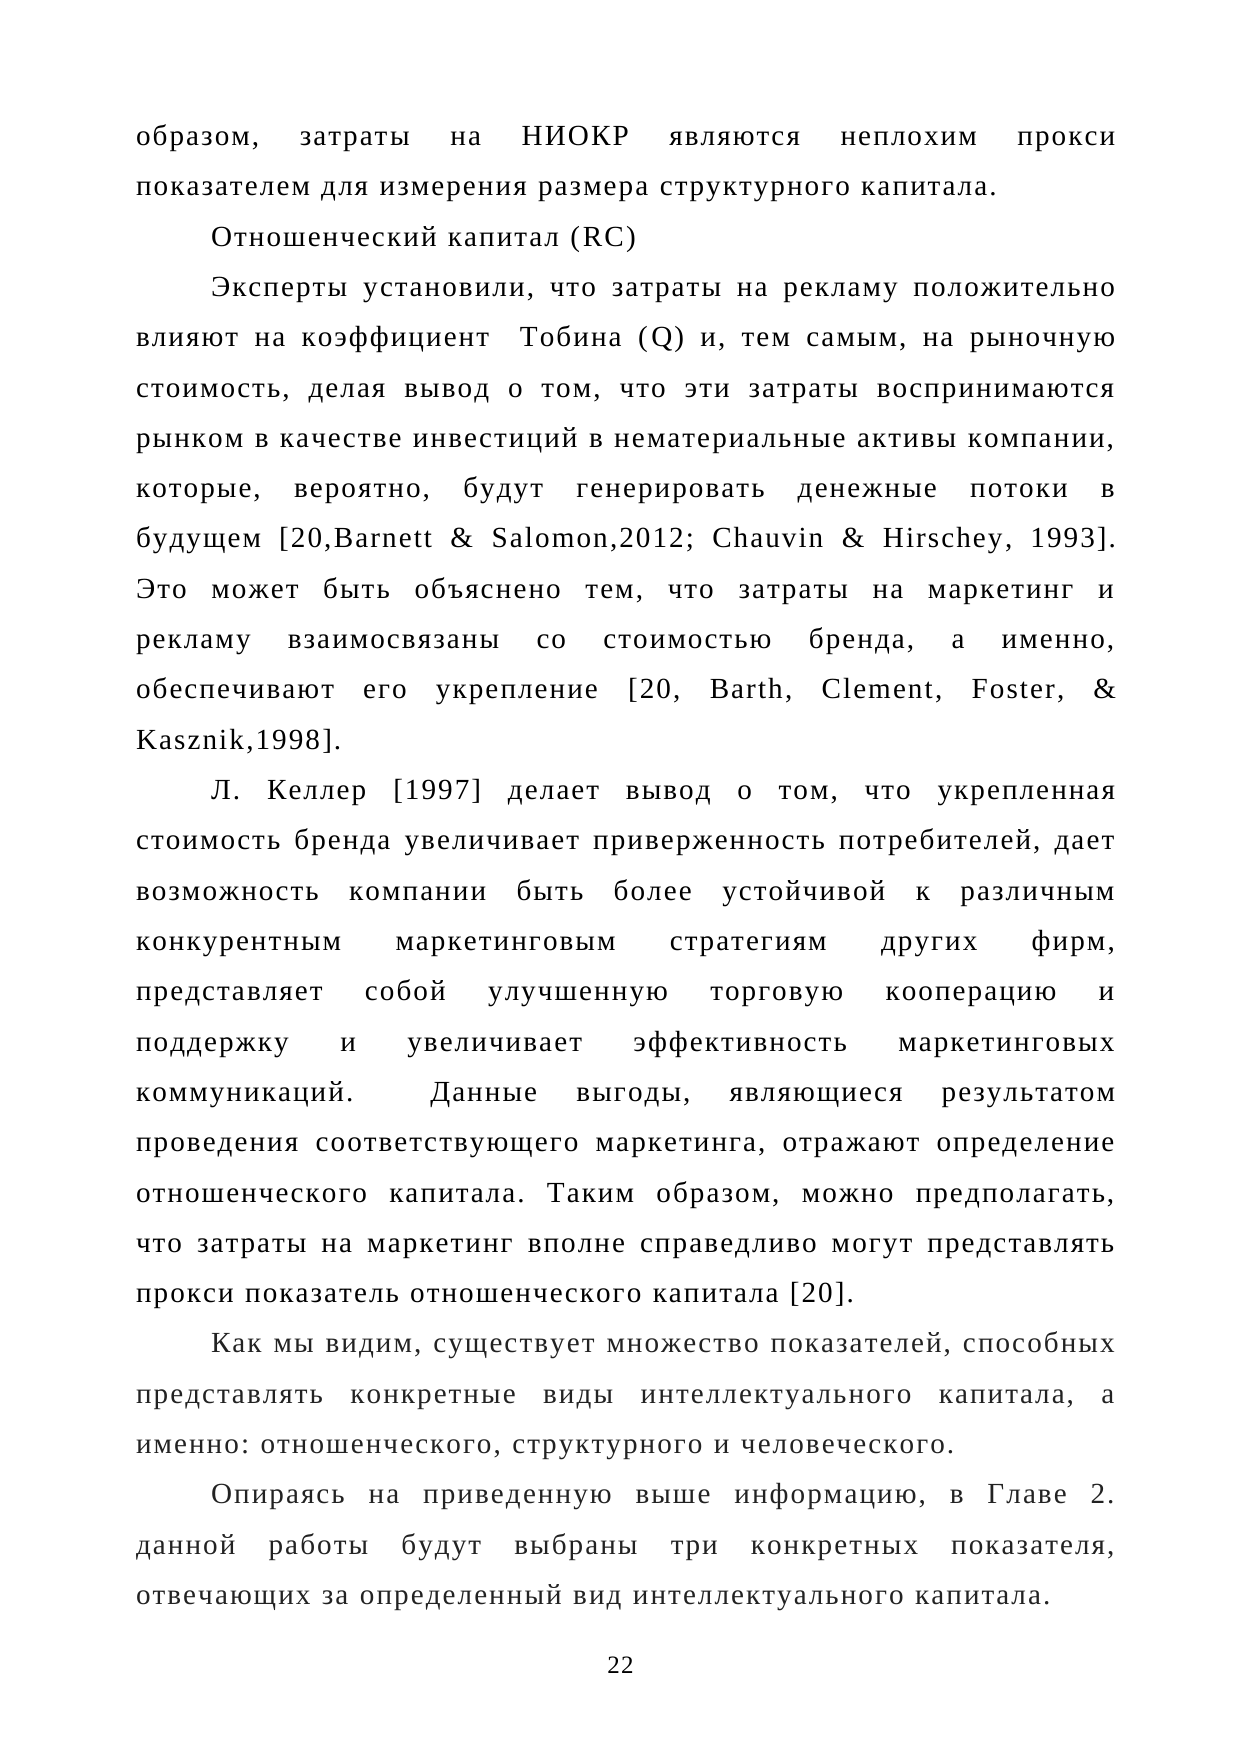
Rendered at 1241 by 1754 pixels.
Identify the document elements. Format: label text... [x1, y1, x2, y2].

text Как мы видим, существует множество показателей, способных представлять конкретные виды интеллектуального капитала, а именно: отношенческого, структурного и человеческого. [136, 1326, 1116, 1460]
text Эксперты установили, что затраты на рекламу положительно влияют на коэффициент Тобина (Q) и, тем самым, на рыночную стоимость, делая вывод о том, что эти затраты воспринимаются рынком в качестве инвестиций в нематериальные активы компании, которые, вероятно, будут генерировать денежные потоки в будущем [20,Barnett & Salomon,2012; Chauvin & Hirschey, 1993]. Это может быть объяснено тем, что затраты на маркетинг и рекламу взаимосвязаны со стоимостью бренда, а именно, обеспечивают его укрепление [20, Barth, Clement, Foster, & Kasznik,1998]. [136, 269, 1116, 755]
text Отношенческий капитал (RC) [136, 219, 1116, 252]
text Л. Келлер [1997] делает вывод о том, что укрепленная стоимость бренда увеличивает приверженность потребителей, дает возможность компании быть более устойчивой к различным конкурентным маркетинговым стратегиям других фирм, представляет собой улучшенную торговую кооперацию и поддержку и увеличивает эффективность маркетинговых коммуникаций. Данные выгоды, являющиеся результатом проведения соответствующего маркетинга, отражают определение отношенческого капитала. Таким образом, можно предполагать, что затраты на маркетинг вполне справедливо могут представлять прокси показатель отношенческого капитала [20]. [136, 772, 1116, 1309]
text Опираясь на приведенную выше информацию, в Главе 2. данной работы будут выбраны три конкретных показателя, отвечающих за определенный вид интеллектуального капитала. [136, 1477, 1116, 1611]
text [136, 118, 1116, 202]
